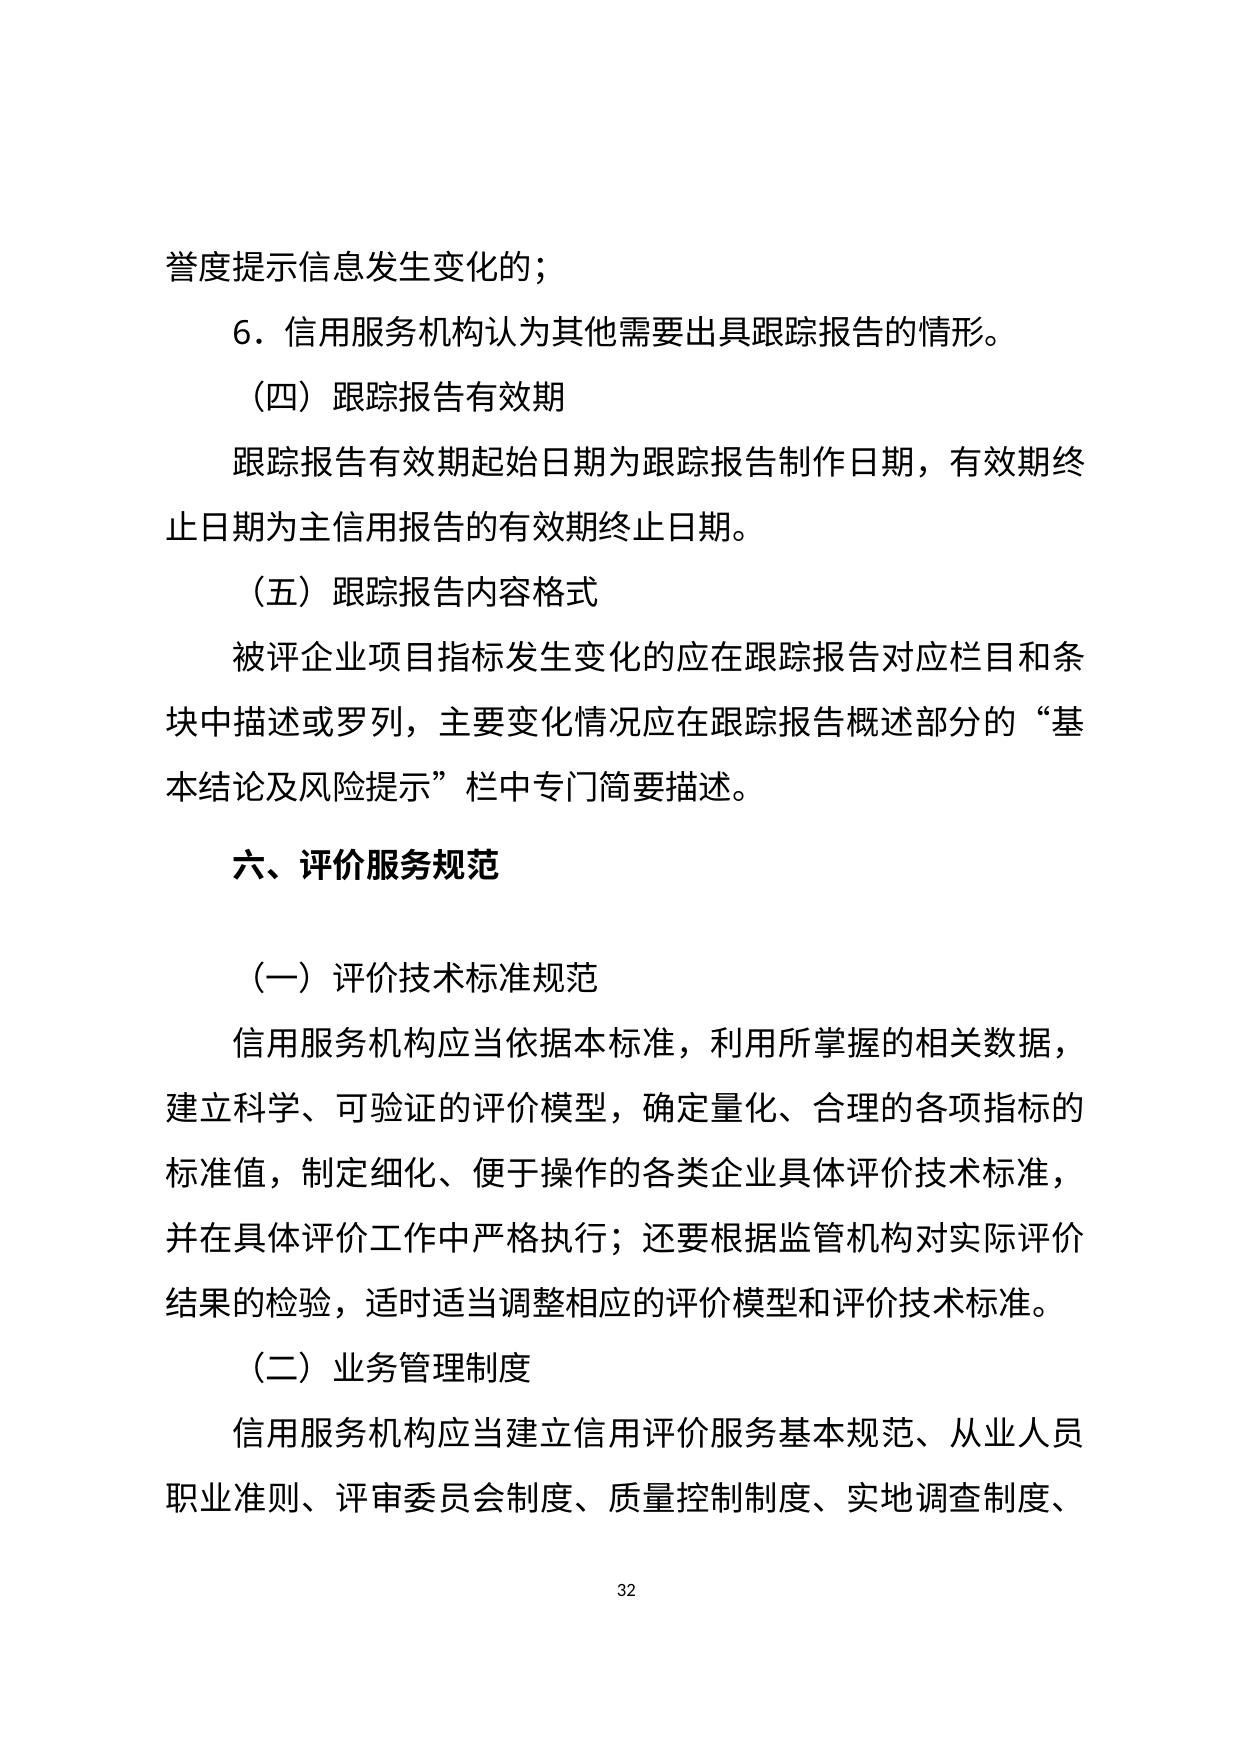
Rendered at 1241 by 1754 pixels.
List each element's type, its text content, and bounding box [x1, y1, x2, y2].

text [165, 1398, 1087, 1528]
text 6．信用服务机构认为其他需要出具跟踪报告的情形。 [165, 298, 1087, 363]
subtitle 六、评价服务规范 [165, 830, 1087, 895]
text （二）业务管理制度 [165, 1333, 1087, 1398]
text 跟踪报告有效期起始日期为跟踪报告制作日期，有效期终止日期为主信用报告的有效期终止日期。 [165, 428, 1087, 558]
text （五）跟踪报告内容格式 [165, 558, 1087, 623]
text 被评企业项目指标发生变化的应在跟踪报告对应栏目和条块中描述或罗列，主要变化情况应在跟踪报告概述部分的“基本结论及风险提示”栏中专门简要描述。 [165, 623, 1087, 818]
text （一）评价技术标准规范 [165, 943, 1087, 1008]
text （四）跟踪报告有效期 [165, 363, 1087, 428]
text 信用服务机构应当依据本标准，利用所掌握的相关数据，建立科学、可验证的评价模型，确定量化、合理的各项指标的标准值，制定细化、便于操作的各类企业具体评价技术标准，并在具体评价工作中严格执行；还要根据监管机构对实际评价结果的检验，适时适当调整相应的评价模型和评价技术标准。 [165, 1008, 1087, 1333]
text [165, 233, 1087, 298]
